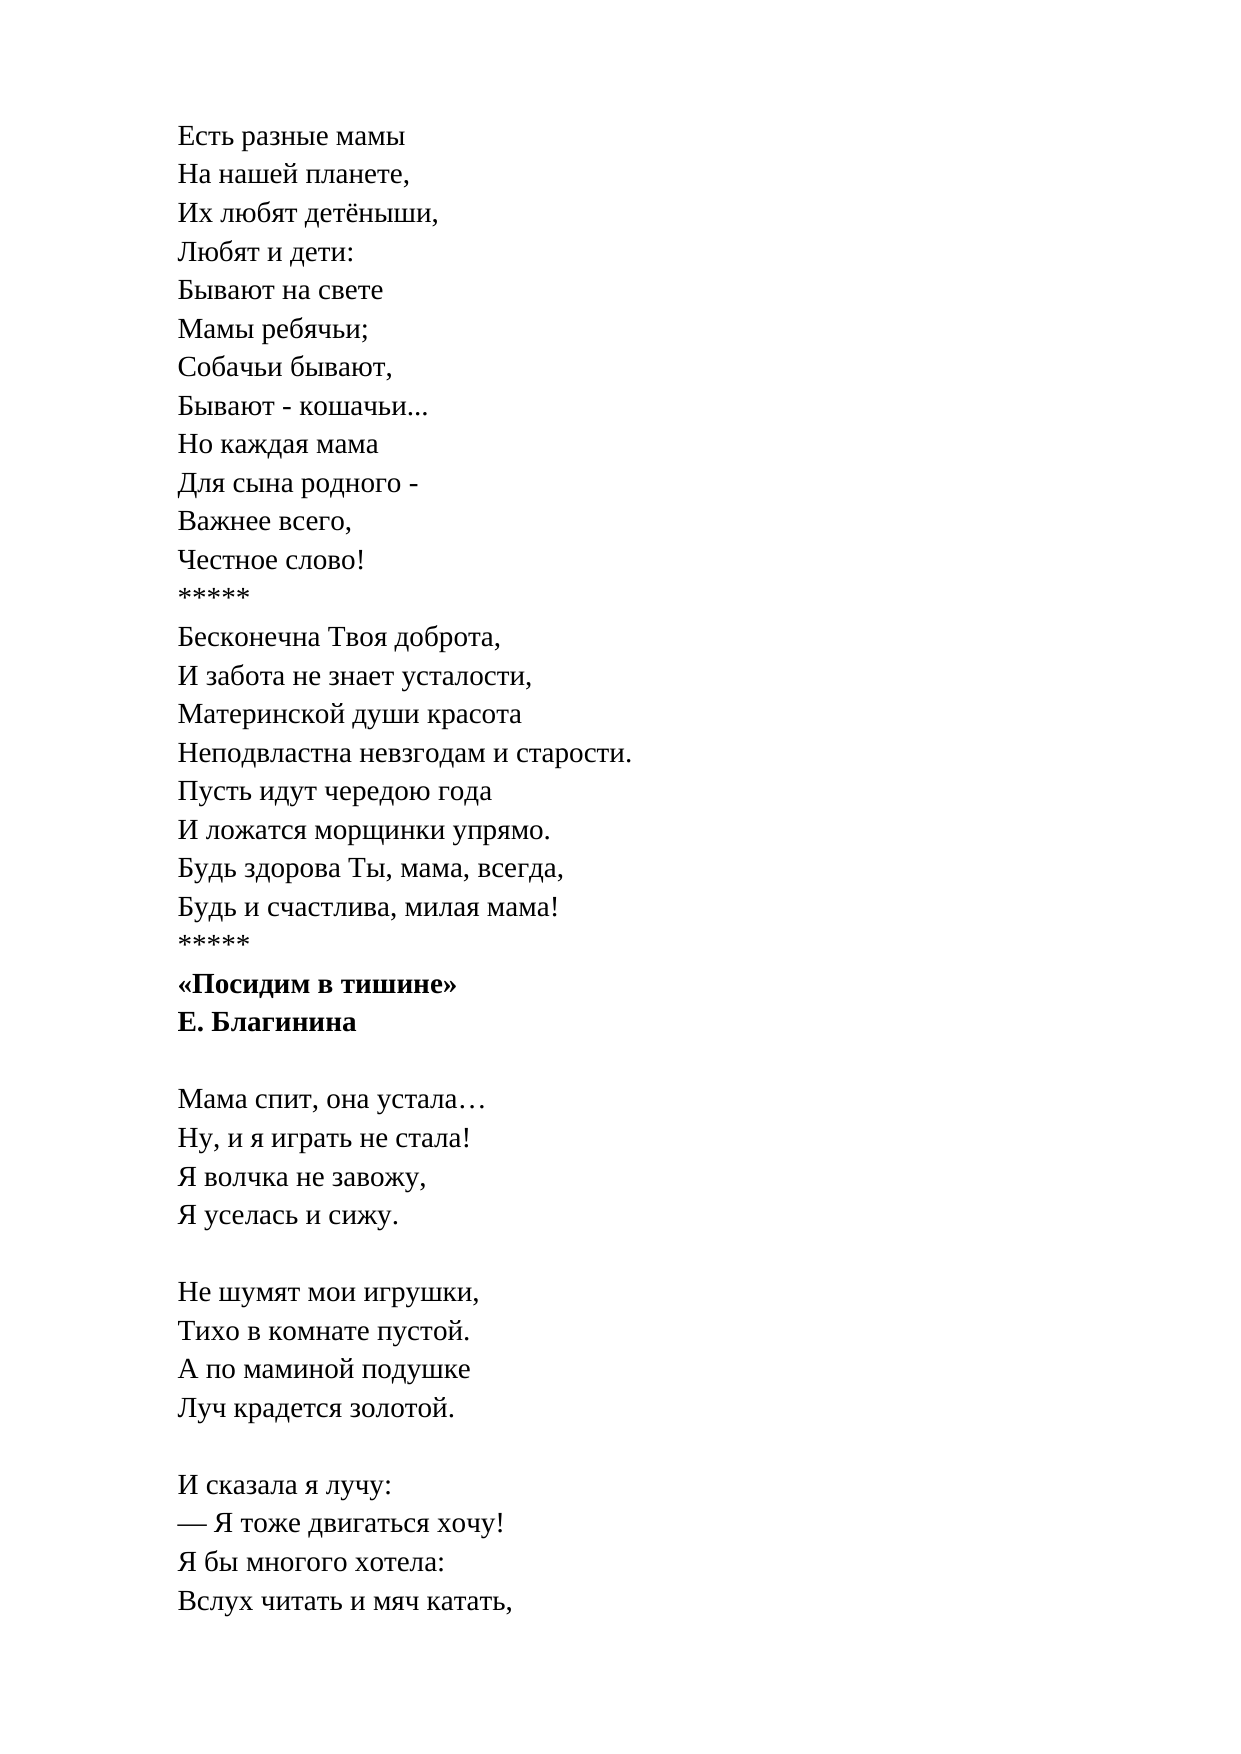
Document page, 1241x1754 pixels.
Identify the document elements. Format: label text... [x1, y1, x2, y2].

text Пусть идут чередою года [177, 773, 1152, 807]
text Луч крадется золотой. [177, 1390, 1152, 1423]
text Я волчка не завожу, [177, 1159, 1152, 1192]
text Я бы многого хотела: [177, 1544, 1152, 1578]
text Е. Благинина [177, 1004, 1152, 1038]
text Мама спит, она устала… [177, 1082, 1152, 1115]
text И сказала я лучу: [177, 1467, 1152, 1501]
text Ну, и я играть не стала! [177, 1120, 1152, 1154]
text И забота не знает усталости, [177, 658, 1152, 691]
text Важнее всего, [177, 503, 1152, 537]
text А по маминой подушке [177, 1351, 1152, 1385]
text Честное слово! [177, 542, 1152, 576]
text Будь и счастлива, милая мама! [177, 889, 1152, 922]
text Но каждая мама [177, 426, 1152, 460]
text ***** [177, 927, 1152, 961]
text Есть разные мамы [177, 118, 1152, 152]
text Любят и дети: [177, 234, 1152, 267]
text Их любят детёныши, [177, 195, 1152, 229]
text И ложатся морщинки упрямо. [177, 812, 1152, 845]
text На нашей планете, [177, 157, 1152, 190]
text Бывают на свете [177, 272, 1152, 306]
text Не шумят мои игрушки, [177, 1274, 1152, 1308]
text Собачьи бывают, [177, 349, 1152, 383]
text «Посидим в тишине» [177, 966, 1152, 999]
text Для сына родного - [177, 465, 1152, 498]
text — Я тоже двигаться хочу! [177, 1506, 1152, 1539]
text Бесконечна Твоя доброта, [177, 619, 1152, 653]
text Мамы ребячьи; [177, 311, 1152, 344]
text Неподвластна невзгодам и старости. [177, 735, 1152, 768]
text Бывают - кошачьи... [177, 388, 1152, 421]
text Тихо в комнате пустой. [177, 1313, 1152, 1346]
text Вслух читать и мяч катать, [177, 1583, 1152, 1616]
text Будь здорова Ты, мама, всегда, [177, 850, 1152, 884]
text Я уселась и сижу. [177, 1197, 1152, 1231]
text ***** [177, 581, 1152, 614]
text Материнской души красота [177, 696, 1152, 730]
